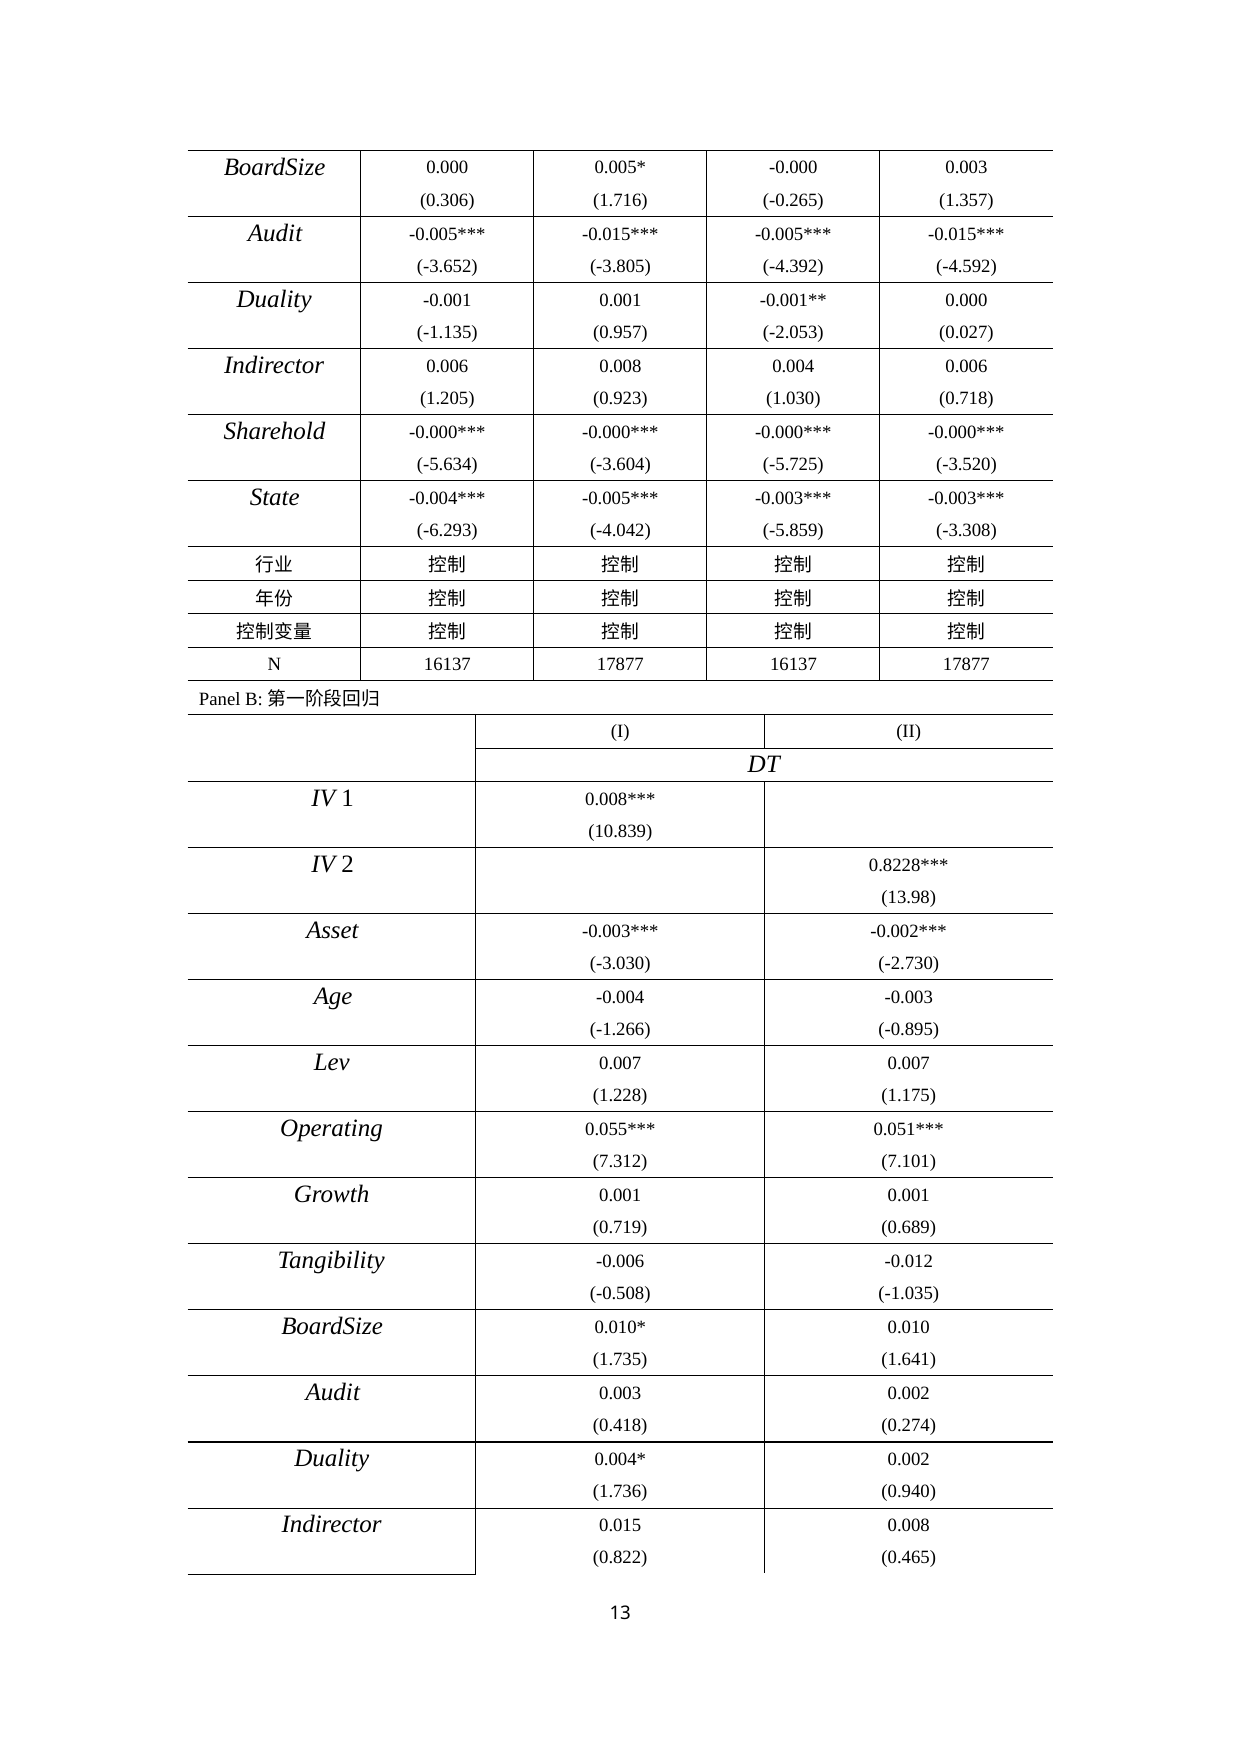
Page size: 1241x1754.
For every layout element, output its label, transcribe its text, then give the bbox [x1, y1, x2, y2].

table_cell -0.006 (-0.508) [476, 1244, 764, 1309]
table_cell 0.008*** (10.839) [476, 782, 764, 847]
table_cell 控制 [361, 614, 533, 647]
table_cell 0.002 (0.274) [765, 1376, 1053, 1441]
table_cell Panel B: 第一阶段回归 [188, 681, 1053, 714]
table_cell [188, 349, 360, 414]
table_cell -0.001 (-1.135) [361, 283, 533, 348]
table_cell 0.000 (0.027) [880, 283, 1053, 348]
table_cell 16137 [361, 648, 533, 680]
table_cell -0.003*** (-3.308) [880, 481, 1053, 546]
table_cell N [188, 648, 360, 680]
table_cell [188, 151, 360, 216]
table_cell [188, 283, 360, 348]
table_cell -0.012 (-1.035) [765, 1244, 1053, 1309]
table_cell (II) [765, 715, 1053, 747]
table_cell [188, 1310, 475, 1375]
table_cell 0.001 (0.689) [765, 1178, 1053, 1243]
table_cell 17877 [534, 648, 706, 680]
table_cell 0.003 (0.418) [476, 1376, 764, 1441]
table_cell 0.008 (0.465) [765, 1509, 1053, 1573]
table_cell 控制 [880, 614, 1053, 647]
table_cell 控制 [707, 614, 879, 647]
table_cell 0.001 (0.719) [476, 1178, 764, 1243]
table_cell [476, 848, 764, 913]
table_cell 0.004 (1.030) [707, 349, 879, 414]
table_cell 17877 [880, 648, 1053, 680]
table_cell 16137 [707, 648, 879, 680]
table_cell -0.000*** (-5.725) [707, 415, 879, 480]
table_cell 0.010* (1.735) [476, 1310, 764, 1375]
table_cell 控制 [361, 547, 533, 580]
table_cell 0.007 (1.175) [765, 1046, 1053, 1111]
table_cell 0.007 (1.228) [476, 1046, 764, 1111]
table_cell -0.005*** (-4.042) [534, 481, 706, 546]
table_cell [476, 749, 1053, 781]
table_cell [188, 1244, 475, 1309]
table_cell 控制 [707, 581, 879, 613]
table_cell (I) [476, 715, 764, 747]
table_cell 0.015 (0.822) [476, 1509, 764, 1573]
table_cell 0.004* (1.736) [476, 1443, 764, 1507]
table_cell 0.002 (0.940) [765, 1443, 1053, 1507]
table_cell 0.010 (1.641) [765, 1310, 1053, 1375]
table_cell [188, 1443, 475, 1507]
table_cell [188, 1178, 475, 1243]
table_cell 0.003 (1.357) [880, 151, 1053, 216]
table_cell 控制 [534, 547, 706, 580]
table_cell [188, 415, 360, 480]
table_cell [765, 782, 1053, 847]
table_cell [188, 782, 475, 847]
table_cell -0.000*** (-3.520) [880, 415, 1053, 480]
table_cell 控制 [534, 581, 706, 613]
table_cell 0.055*** (7.312) [476, 1112, 764, 1177]
table_cell 0.005* (1.716) [534, 151, 706, 216]
table_cell -0.003*** (-3.030) [476, 914, 764, 979]
table_cell 0.051*** (7.101) [765, 1112, 1053, 1177]
table_cell 0.006 (0.718) [880, 349, 1053, 414]
table_cell -0.000*** (-3.604) [534, 415, 706, 480]
table_cell 0.008 (0.923) [534, 349, 706, 414]
table_cell 0.000 (0.306) [361, 151, 533, 216]
table_cell 控制 [880, 581, 1053, 613]
table_cell -0.001** (-2.053) [707, 283, 879, 348]
table_cell [188, 715, 475, 781]
table_cell -0.004 (-1.266) [476, 980, 764, 1045]
table_cell [188, 1112, 475, 1177]
table_cell -0.003*** (-5.859) [707, 481, 879, 546]
table_cell -0.004*** (-6.293) [361, 481, 533, 546]
table_cell -0.003 (-0.895) [765, 980, 1053, 1045]
table_cell [188, 1509, 475, 1573]
table_cell -0.000*** (-5.634) [361, 415, 533, 480]
table_cell 控制 [361, 581, 533, 613]
table_cell -0.005*** (-3.652) [361, 217, 533, 282]
table_cell -0.002*** (-2.730) [765, 914, 1053, 979]
table_cell [188, 217, 360, 282]
table_cell 控制 [534, 614, 706, 647]
table_cell -0.005*** (-4.392) [707, 217, 879, 282]
table_cell [188, 848, 475, 913]
table_cell 0.006 (1.205) [361, 349, 533, 414]
table_cell 0.8228*** (13.98) [765, 848, 1053, 913]
table_cell -0.015*** (-4.592) [880, 217, 1053, 282]
table_cell [188, 1376, 475, 1441]
table_cell 年份 [188, 581, 360, 613]
table_cell 行业 [188, 547, 360, 580]
table_cell [188, 980, 475, 1045]
table_cell 控制 [880, 547, 1053, 580]
table_cell 控制变量 [188, 614, 360, 647]
table_cell [188, 481, 360, 546]
table_cell 0.001 (0.957) [534, 283, 706, 348]
table_cell [188, 914, 475, 979]
table_cell -0.000 (-0.265) [707, 151, 879, 216]
table_cell [188, 1046, 475, 1111]
table_cell -0.015*** (-3.805) [534, 217, 706, 282]
table_cell 控制 [707, 547, 879, 580]
